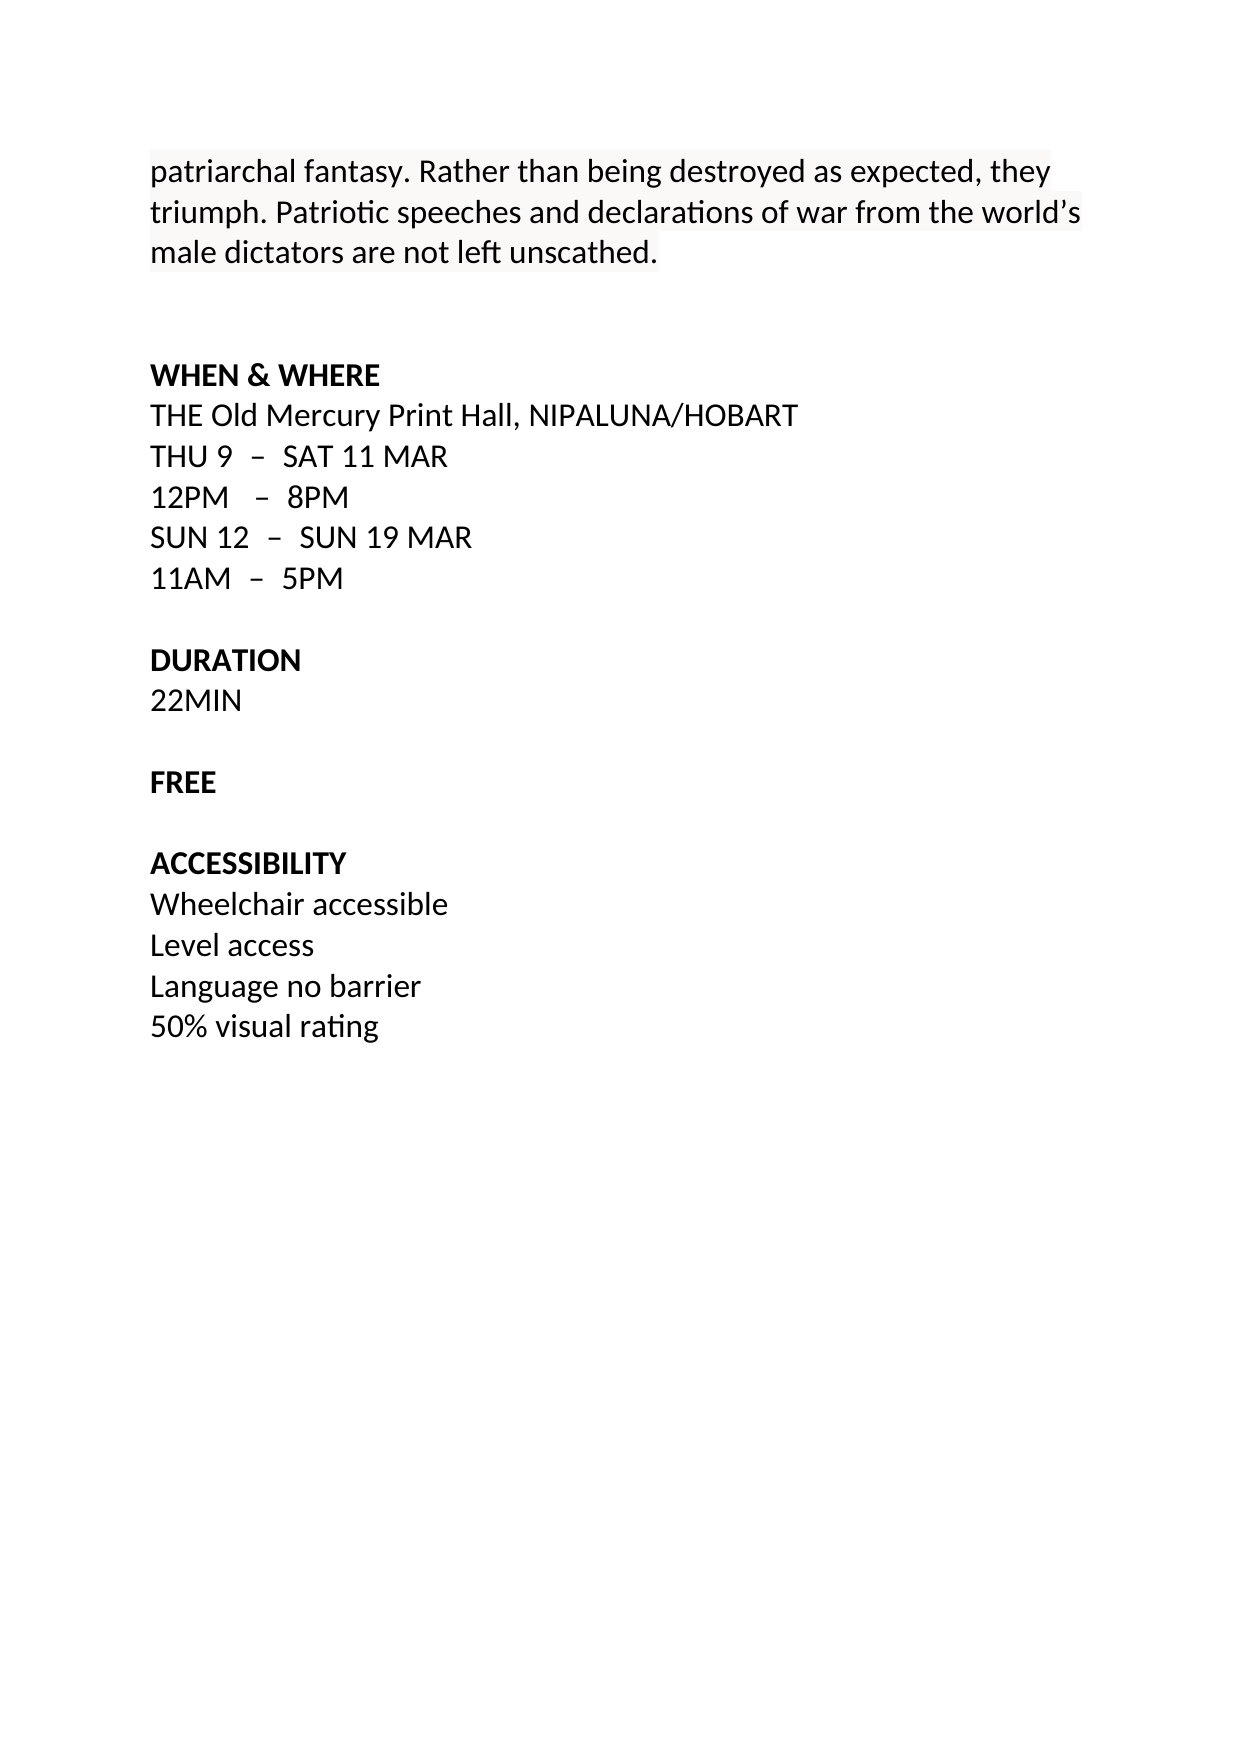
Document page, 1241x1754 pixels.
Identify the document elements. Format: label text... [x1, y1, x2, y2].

text 22MIN [150, 679, 1090, 720]
text THE Old Mercury Print Hall, NIPALUNA/HOBART [150, 394, 1090, 435]
text FREE [150, 761, 1090, 802]
text Level access [150, 924, 1090, 964]
text ACCESSIBILITY [150, 842, 1090, 883]
text 50% visual rating [150, 1005, 1090, 1046]
text WHEN & WHERE [150, 354, 1090, 394]
text SUN 12 – SUN 19 MAR 11AM – 5PM [150, 517, 1090, 598]
text THU 9 – SAT 11 MAR [150, 435, 1090, 476]
text Wheelchair accessible [150, 883, 1090, 924]
text DURATION [150, 639, 1090, 679]
text 12PM – 8PM [150, 476, 1090, 517]
text Language no barrier [150, 964, 1090, 1005]
